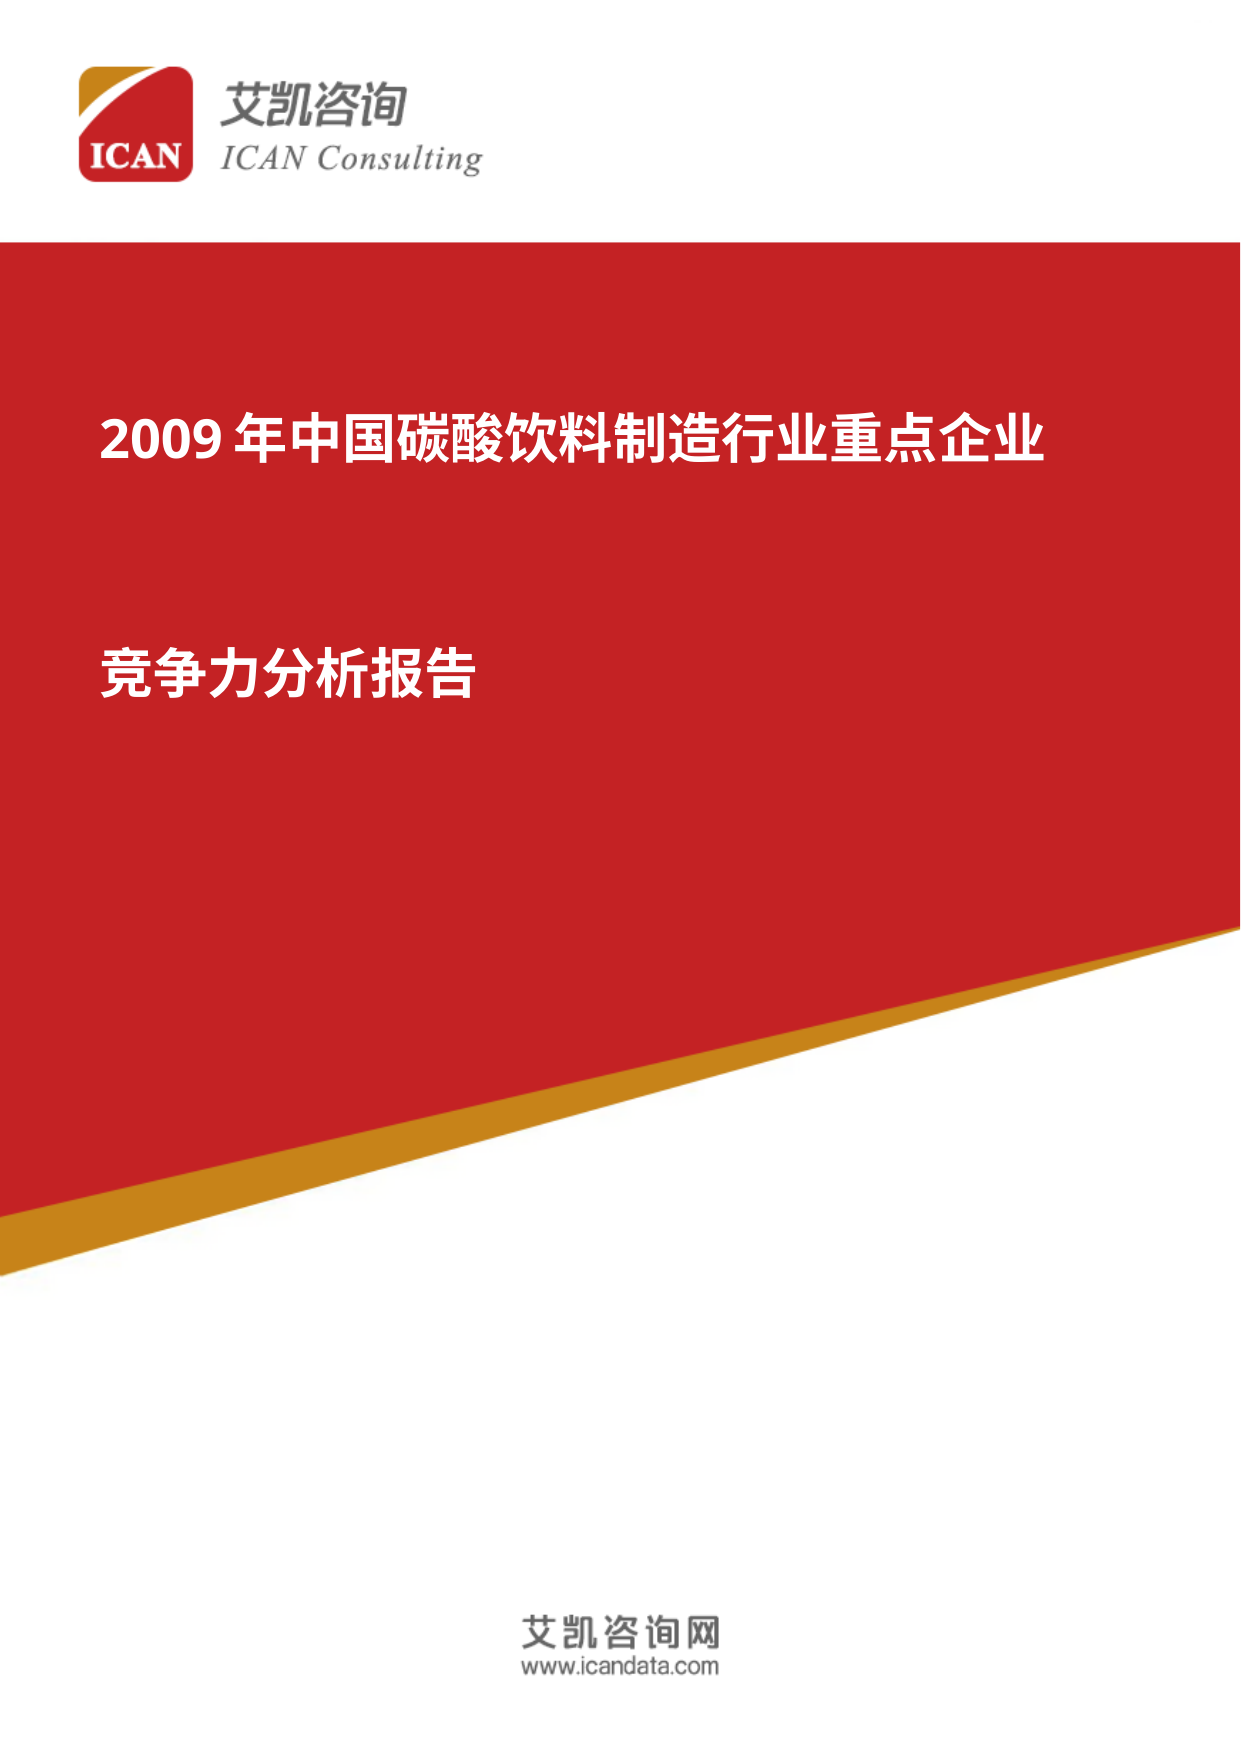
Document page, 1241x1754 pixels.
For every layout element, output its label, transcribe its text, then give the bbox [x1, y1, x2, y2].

picture [0, 5, 1241, 1754]
subtitle 2009年中国碳酸饮料制造行业重点企业竞争力分析报告 [99, 386, 1053, 718]
